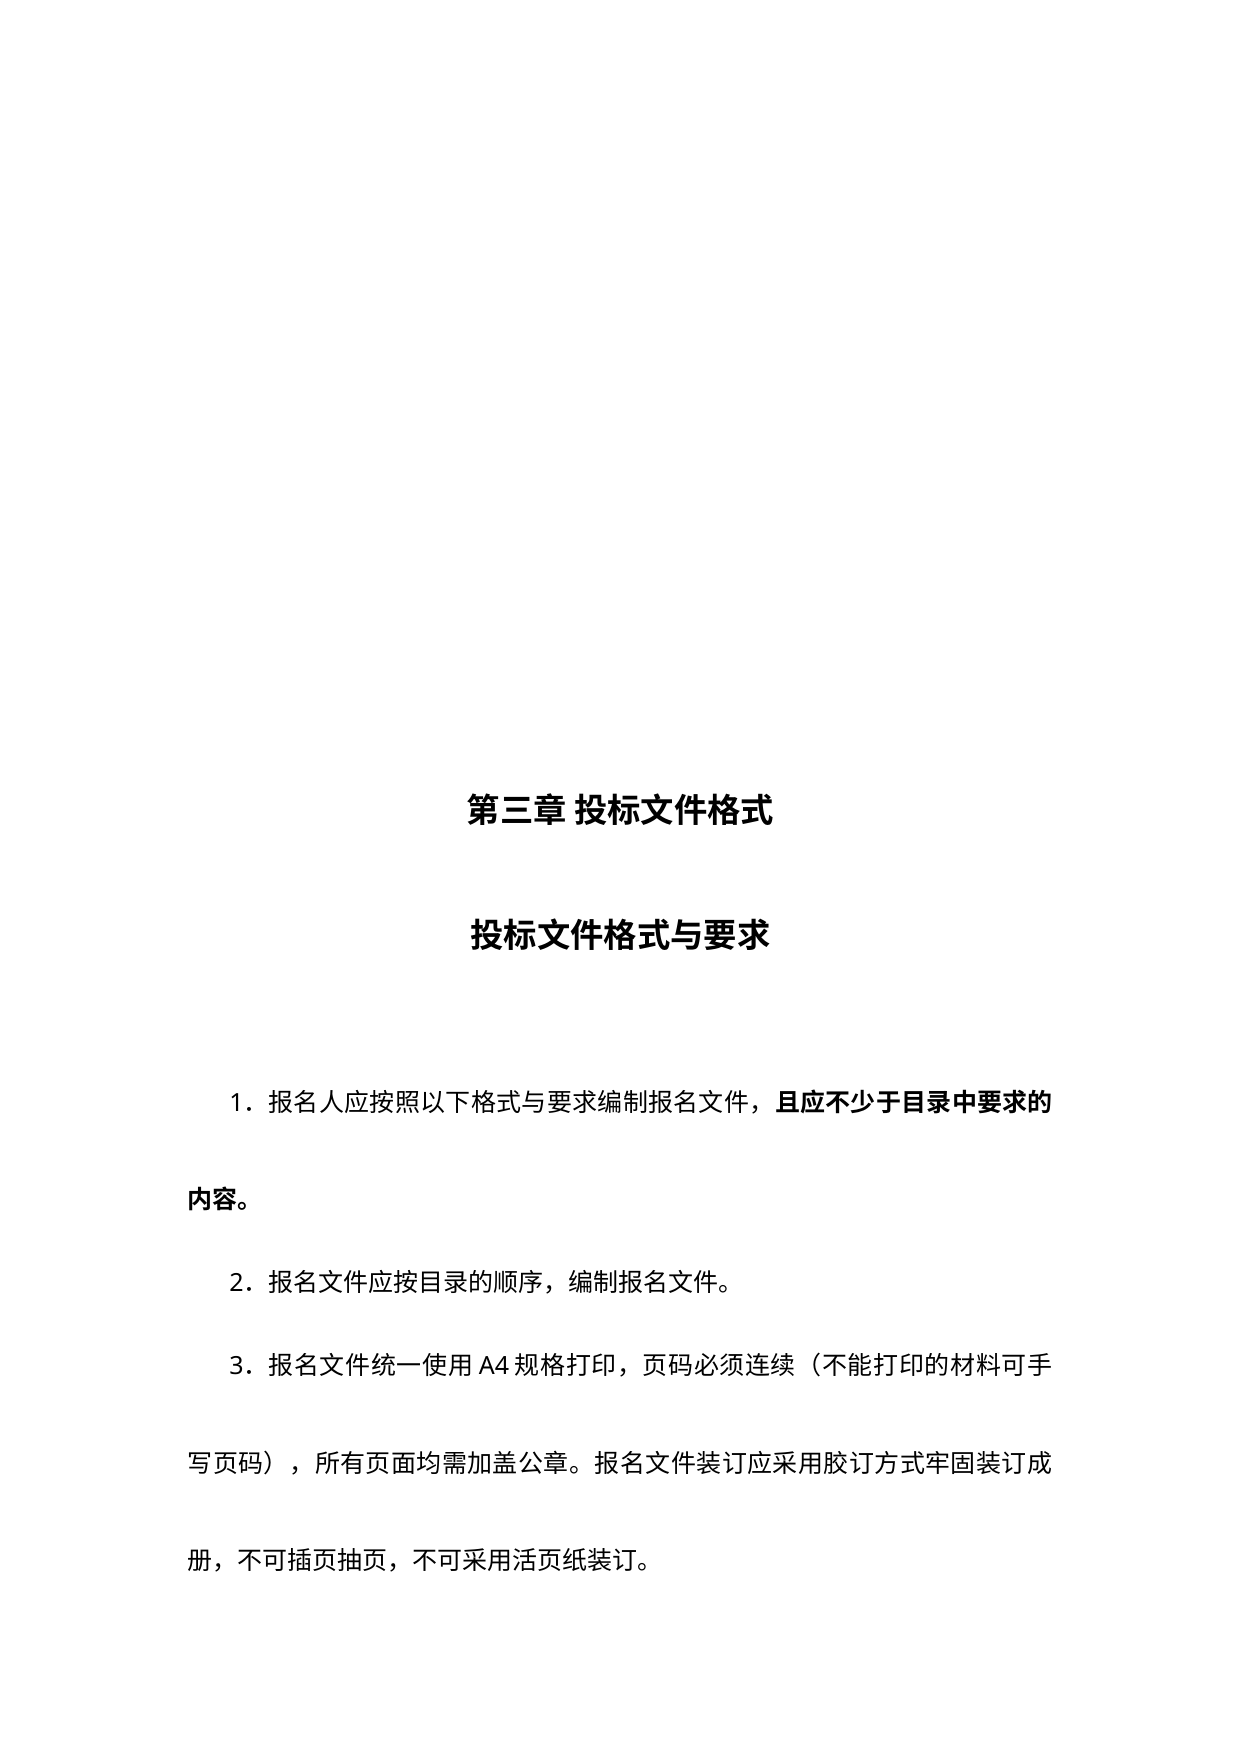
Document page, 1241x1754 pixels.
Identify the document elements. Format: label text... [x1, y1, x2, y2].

list 报名文件应按目录的顺序，编制报名文件。 [187, 1248, 1053, 1313]
list 第三章 投标文件格式 [187, 776, 1053, 841]
list 报名人应按照以下格式与要求编制报名文件，且应不少于目录中要求的内容。 [187, 1068, 1053, 1230]
subtitle 投标文件格式与要求 [187, 900, 1053, 965]
list 报名文件统一使用A4规格打印，页码必须连续（不能打印的材料可手写页码），所有页面均需加盖公章。报名文件装订应采用胶订方式牢固装订成册，不可插页抽页，不可采用活页纸装订。 [187, 1331, 1053, 1591]
